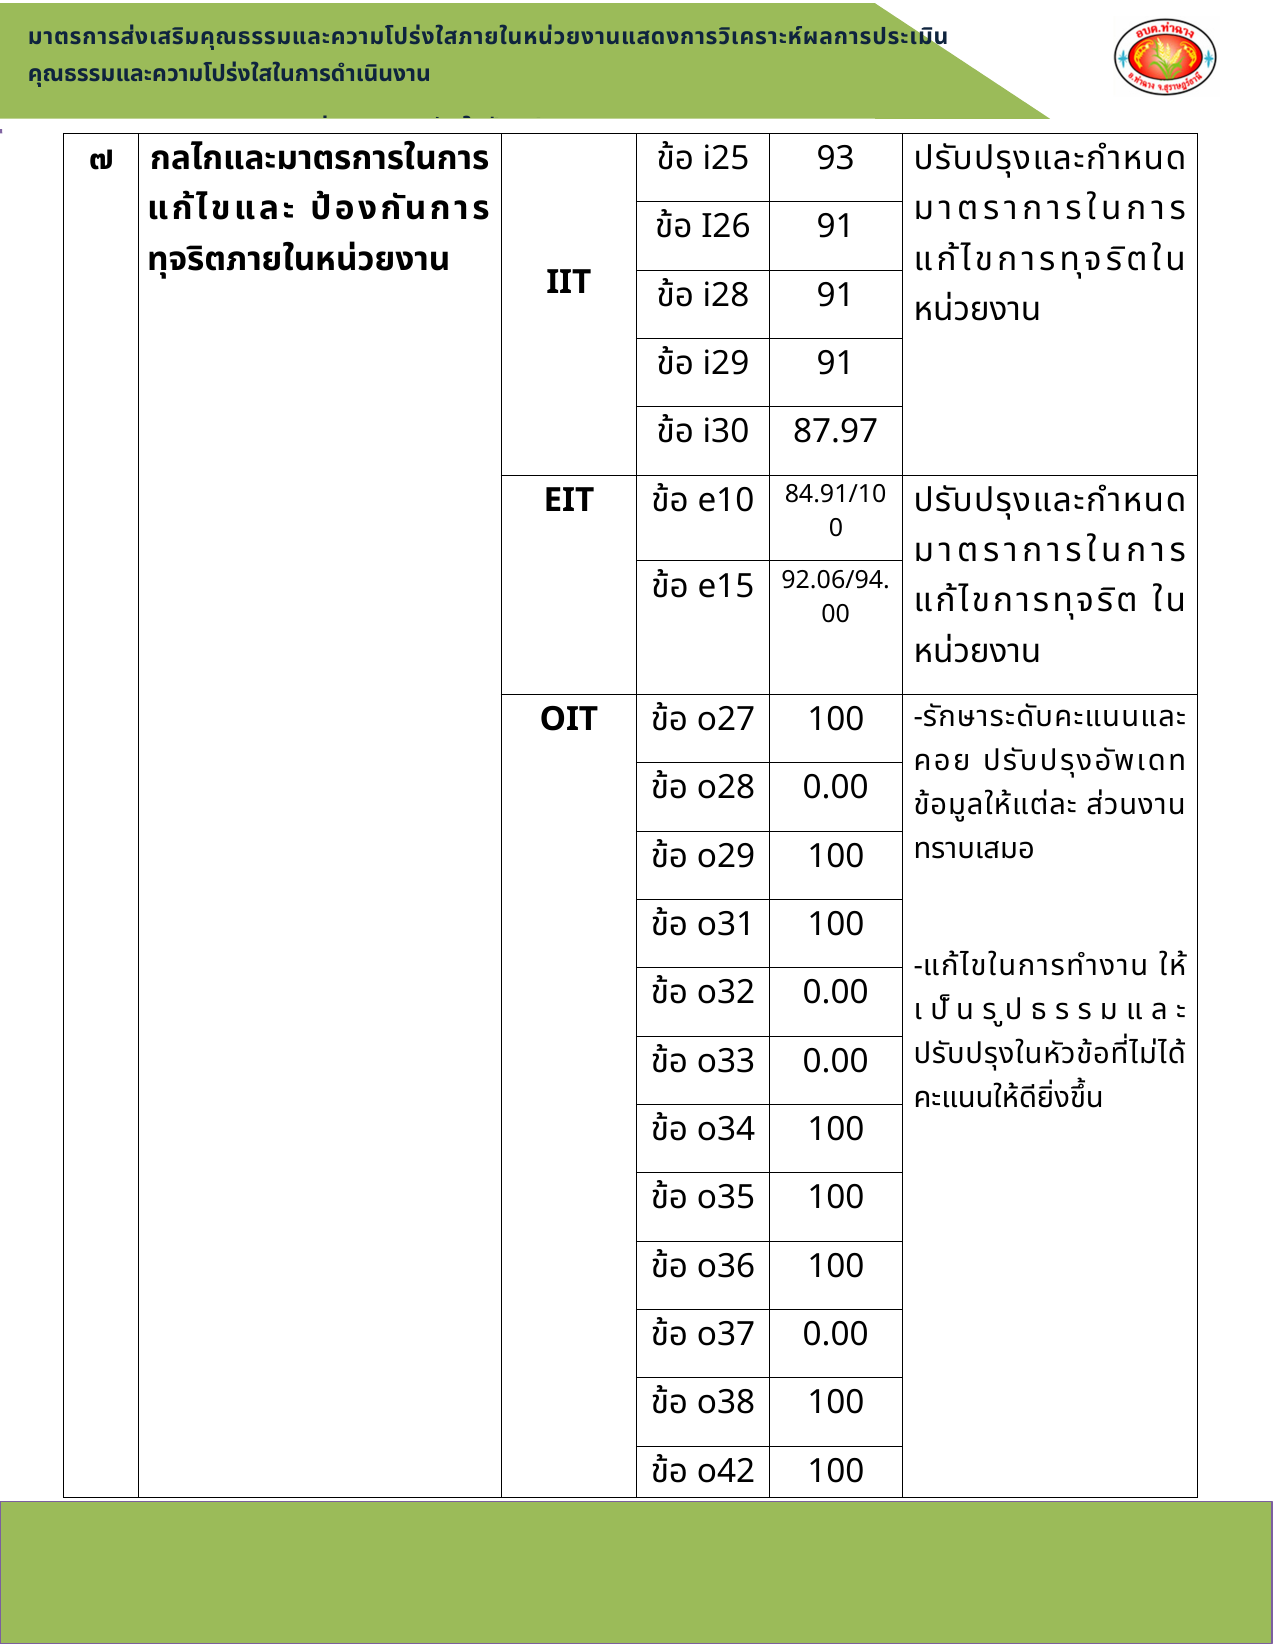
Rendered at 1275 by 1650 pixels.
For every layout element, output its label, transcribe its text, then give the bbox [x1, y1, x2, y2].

table_cell 91 [770, 271, 902, 338]
table_cell ข้อ I26 [637, 202, 769, 269]
table_cell ๗ [64, 134, 138, 1497]
table_cell 84.91/100 [770, 476, 902, 560]
table_cell 87.97 [770, 407, 902, 474]
table_cell ข้อ e15 [637, 561, 769, 694]
picture [1113, 16, 1220, 97]
table_cell 100 [770, 1447, 902, 1497]
table_cell EIT [502, 476, 636, 694]
table_cell IIT [502, 134, 636, 474]
table_cell ข้อ o28 [637, 763, 769, 831]
table_cell ปรับปรุงและกำหนดมาตราการในการแก้ไขการทุจริตใน หน่วยงาน [903, 134, 1197, 474]
table_cell ข้อ i29 [637, 339, 769, 406]
table_cell 91 [770, 202, 902, 269]
table_cell ข้อ o32 [637, 968, 769, 1036]
table_cell ข้อ e10 [637, 476, 769, 560]
table_cell ปรับปรุงและกำหนดมาตราการในการแก้ไขการทุจริต ในหน่วยงาน [903, 476, 1197, 694]
table_cell ข้อ o37 [637, 1310, 769, 1377]
table_cell ข้อ o36 [637, 1242, 769, 1309]
table_cell 93 [770, 134, 902, 201]
table_cell ข้อ o34 [637, 1105, 769, 1172]
table_cell -รักษาระดับคะแนนและคอย ปรับปรุงอัพเดทข้อมูลให้แต่ละ ส่วนงานทราบเสมอ -แก้ไขในการทำงาน ให้เป็นรูปธรรมและปรับปรุงในหัวข้อที่ไม่ได้คะแนนให้ดียิ่งขึ้น [903, 695, 1197, 1497]
table_cell ข้อ o33 [637, 1037, 769, 1104]
table_cell 100 [770, 1105, 902, 1172]
table_cell ข้อ o31 [637, 900, 769, 967]
table_cell ข้อ i28 [637, 271, 769, 338]
table_cell ข้อ i30 [637, 407, 769, 474]
table_cell 91 [770, 339, 902, 406]
table_cell 100 [770, 1378, 902, 1446]
table_cell 100 [770, 900, 902, 967]
table_cell ข้อ o29 [637, 832, 769, 899]
table_cell 100 [770, 695, 902, 762]
table_cell 92.06/94.00 [770, 561, 902, 694]
table_cell ข้อ i25 [637, 134, 769, 201]
table_cell 0.00 [770, 1310, 902, 1377]
table_cell 100 [770, 1173, 902, 1241]
table_cell กลไกและมาตรการในการแก้ไขและ ป้องกันการทุจริตภายในหน่วยงาน [139, 134, 501, 1497]
table_cell ข้อ o42 [637, 1447, 769, 1497]
table_cell 100 [770, 832, 902, 899]
table_cell 100 [770, 1242, 902, 1309]
table_cell ข้อ o38 [637, 1378, 769, 1446]
table_cell OIT [502, 695, 636, 1497]
table_cell 0.00 [770, 1037, 902, 1104]
table_cell 0.00 [770, 763, 902, 831]
table_cell ข้อ o27 [637, 695, 769, 762]
table_cell 0.00 [770, 968, 902, 1036]
table_cell ข้อ o35 [637, 1173, 769, 1241]
